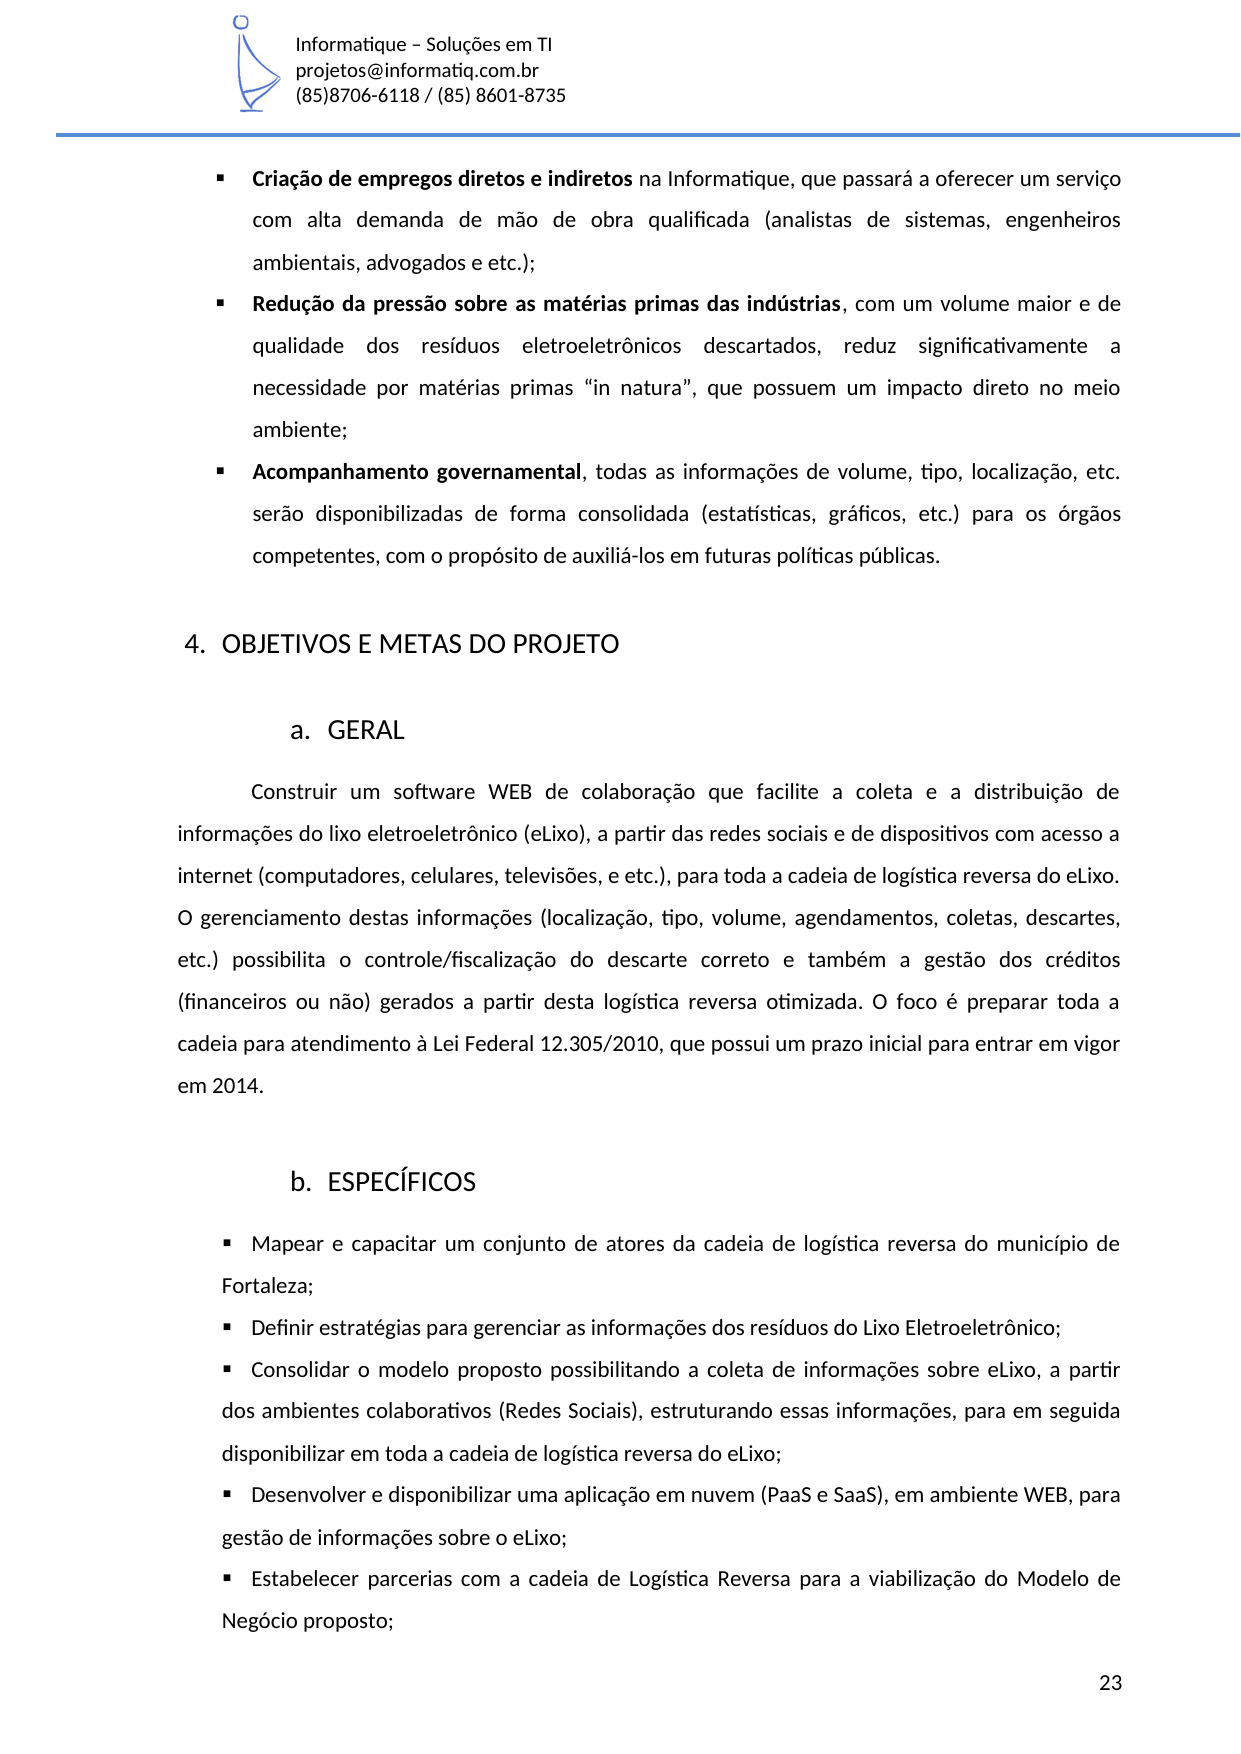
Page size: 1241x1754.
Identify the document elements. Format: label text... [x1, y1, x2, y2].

list Redução da pressão sobre as matérias primas das indústrias, com um volume maior e de qualidade dos resíduos eletroeletrônicos descartados, reduz significativamente a necessidade por matérias primas “in natura”, que possuem um impacto direto no meio ambiente; [215, 289, 1122, 443]
list Definir estratégias para gerenciar as informações dos resíduos do Lixo Eletroeletrônico; [222, 1313, 1122, 1341]
list Acompanhamento governamental, todas as informações de volume, tipo, localização, etc. serão disponibilizadas de forma consolidada (estatísticas, gráficos, etc.) para os órgãos competentes, com o propósito de auxiliá-los em futuras políticas públicas. [215, 457, 1122, 569]
subtitle GERAL [290, 711, 1122, 747]
subtitle ESPECÍFICOS [290, 1163, 1122, 1198]
text Construir um software WEB de colaboração que facilite a coleta e a distribuição de informações do lixo eletroeletrônico (eLixo), a partir das redes sociais e de dispositivos com acesso a internet (computadores, celulares, televisões, e etc.), para toda a cadeia de logística reversa do eLixo. O gerenciamento destas informações (localização, tipo, volume, agendamentos, coletas, descartes, etc.) possibilita o controle/fiscalização do descarte correto e também a gestão dos créditos (financeiros ou não) gerados a partir desta logística reversa otimizada. O foco é preparar toda a cadeia para atendimento à Lei Federal 12.305/2010, que possui um prazo inicial para entrar em vigor em 2014. [177, 777, 1122, 1099]
picture [232, 14, 281, 112]
list Consolidar o modelo proposto possibilitando a coleta de informações sobre eLixo, a partir dos ambientes colaborativos (Redes Sociais), estruturando essas informações, para em seguida disponibilizar em toda a cadeia de logística reversa do eLixo; [222, 1355, 1122, 1467]
list Desenvolver e disponibilizar uma aplicação em nuvem (PaaS e SaaS), em ambiente WEB, para gestão de informações sobre o eLixo; [222, 1481, 1122, 1551]
list Criação de empregos diretos e indiretos na Informatique, que passará a oferecer um serviço com alta demanda de mão de obra qualificada (analistas de sistemas, engenheiros ambientais, advogados e etc.); [215, 164, 1122, 276]
subtitle OBJETIVOS E METAS DO PROJETO [184, 625, 1122, 661]
list Estabelecer parcerias com a cadeia de Logística Reversa para a viabilização do Modelo de Negócio proposto; [222, 1564, 1122, 1634]
list Mapear e capacitar um conjunto de atores da cadeia de logística reversa do município de Fortaleza; [222, 1229, 1122, 1299]
